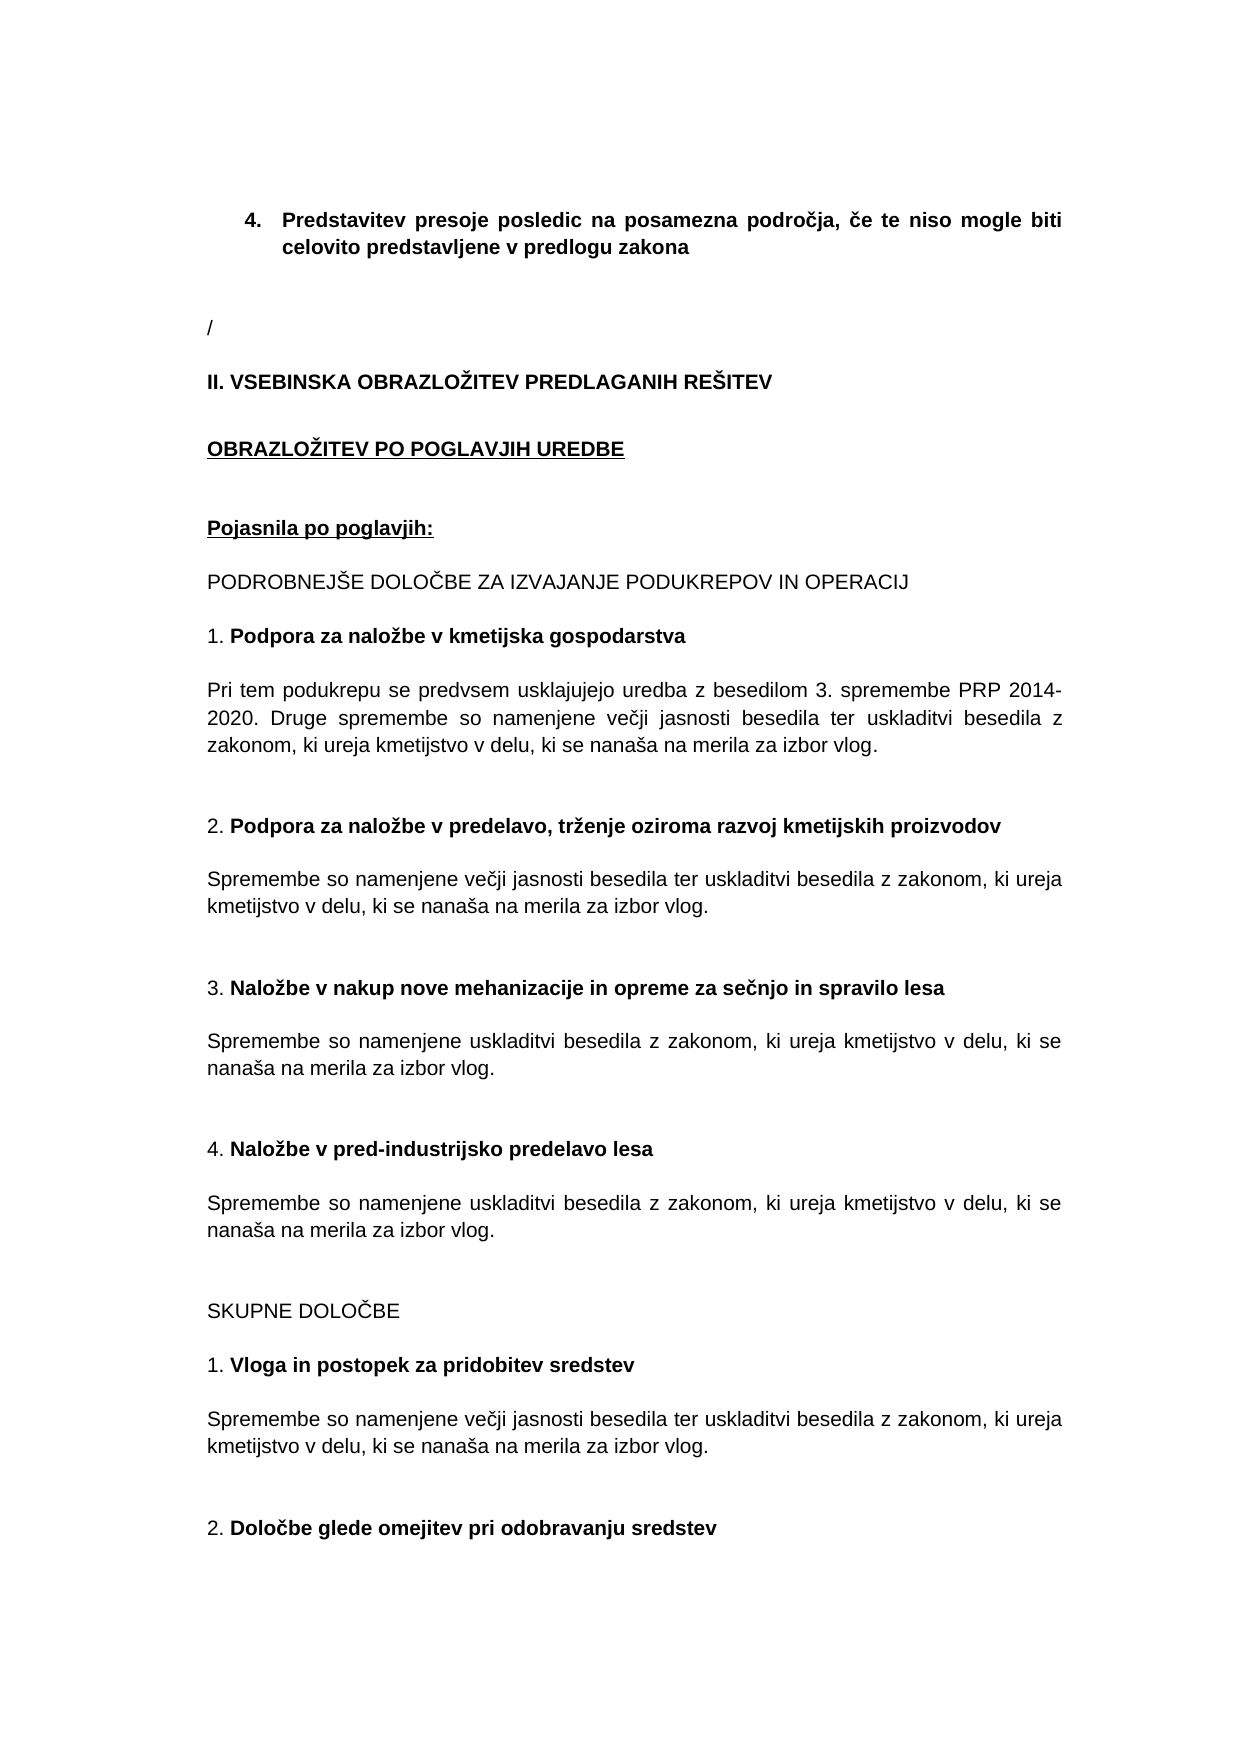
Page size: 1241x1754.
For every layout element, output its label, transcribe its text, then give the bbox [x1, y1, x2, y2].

text OBRAZLOŽITEV PO POGLAVJIH UREDBE [207, 433, 1063, 461]
list Predstavitev presoje posledic na posamezna področja, če te niso mogle biti celovito predstavljene v predlogu zakona [244, 204, 1063, 258]
text 1. Vloga in postopek za pridobitev sredstev [207, 1350, 1063, 1377]
text Spremembe so namenjene uskladitvi besedila z zakonom, ki ureja kmetijstvo v delu, ki se nanaša na merila za izbor vlog. [207, 1026, 1063, 1080]
text Spremembe so namenjene uskladitvi besedila z zakonom, ki ureja kmetijstvo v delu, ki se nanaša na merila za izbor vlog. [207, 1187, 1063, 1242]
text 1. Podpora za naložbe v kmetijska gospodarstva [207, 621, 1063, 648]
text Pojasnila po poglavjih: [207, 513, 1063, 540]
text 3. Naložbe v nakup nove mehanizacije in opreme za sečnjo in spravilo lesa [207, 972, 1063, 999]
text SKUPNE DOLOČBE [207, 1296, 1063, 1323]
text Spremembe so namenjene večji jasnosti besedila ter uskladitvi besedila z zakonom, ki ureja kmetijstvo v delu, ki se nanaša na merila za izbor vlog. [207, 1404, 1063, 1458]
text 4. Naložbe v pred-industrijsko predelavo lesa [207, 1134, 1063, 1161]
text 2. Podpora za naložbe v predelavo, trženje oziroma razvoj kmetijskih proizvodov [207, 811, 1063, 838]
text PODROBNEJŠE DOLOČBE ZA IZVAJANJE PODUKREPOV IN OPERACIJ [207, 567, 1063, 594]
text II. VSEBINSKA OBRAZLOŽITEV PREDLAGANIH REŠITEV [207, 367, 1138, 394]
text / [207, 313, 1063, 340]
text Spremembe so namenjene večji jasnosti besedila ter uskladitvi besedila z zakonom, ki ureja kmetijstvo v delu, ki se nanaša na merila za izbor vlog. [207, 864, 1063, 918]
text Pri tem podukrepu se predvsem usklajujejo uredba z besedilom 3. spremembe PRP 2014-2020. Druge spremembe so namenjene večji jasnosti besedila ter uskladitvi besedila z zakonom, ki ureja kmetijstvo v delu, ki se nanaša na merila za izbor vlog. [207, 675, 1063, 756]
text 2. Določbe glede omejitev pri odobravanju sredstev [207, 1512, 1063, 1539]
